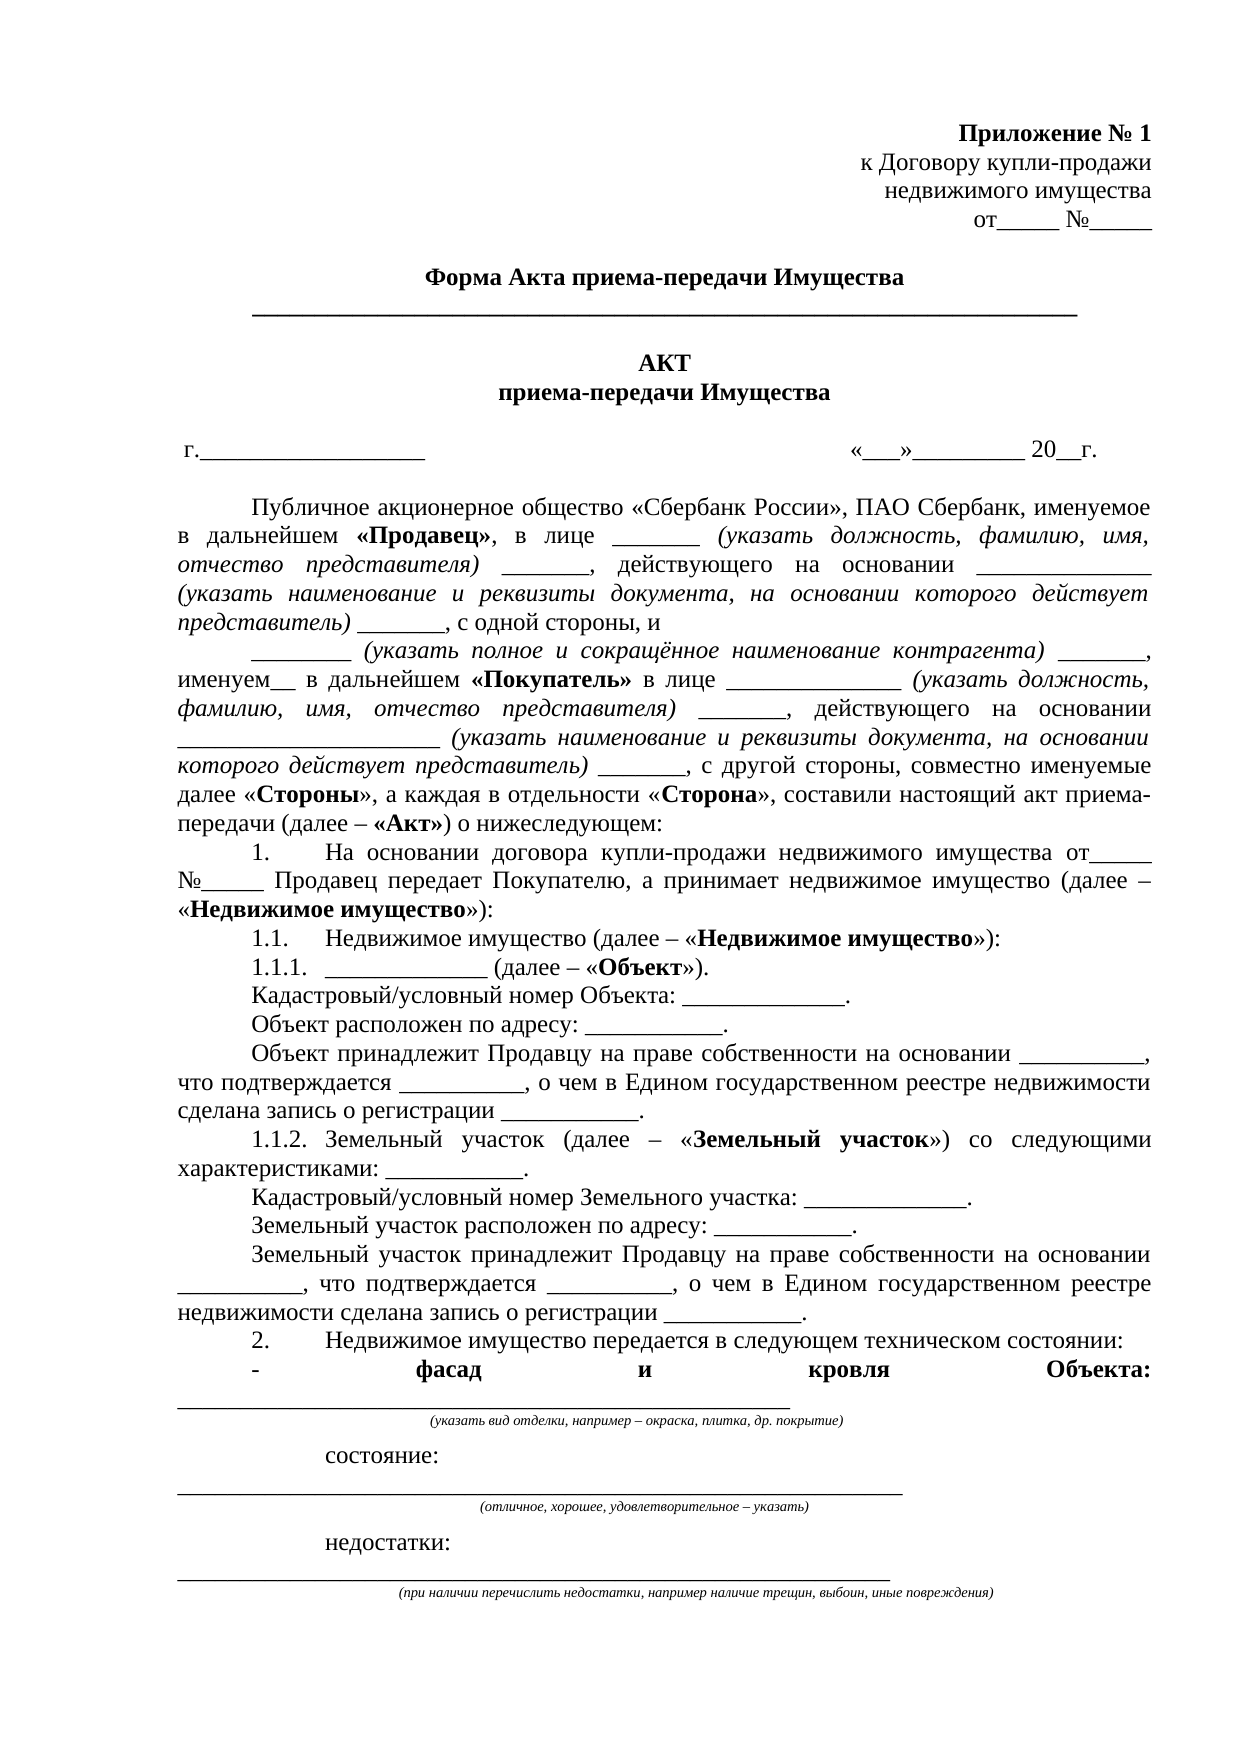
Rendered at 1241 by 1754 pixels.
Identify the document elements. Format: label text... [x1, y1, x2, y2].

text Публичное акционерное общество «Сбербанк России», ПАО Сбербанк, именуемое в дальнейшем «Продавец», в лице _______ (указать должность, фамилию, имя, отчество представителя) _______, действующего на основании ______________ (указать наименование и реквизиты документа, на основании которого действует представитель) _______, с одной стороны, и [177, 492, 1152, 636]
text к Договору купли-продажи [177, 147, 1152, 176]
list _____________ (далее – «Объект»). [177, 952, 1152, 981]
list Земельный участок (далее – «Земельный участок») со следующими характеристиками: ___________. [177, 1124, 1152, 1182]
list Недвижимое имущество передается в следующем техническом состоянии: [177, 1326, 1152, 1354]
list Недвижимое имущество (далее – «Недвижимое имущество»): [177, 923, 1152, 952]
text Объект расположен по адресу: ___________. [177, 1009, 1152, 1038]
text (отличное, хорошее, удовлетворительное – указать) [177, 1498, 1152, 1527]
text недостатки: _________________________________________________________ [177, 1527, 1152, 1584]
text Форма Акта приема-передачи Имущества [177, 262, 1152, 291]
text состояние: __________________________________________________________ [177, 1441, 1152, 1498]
text недвижимого имущества [177, 176, 1152, 204]
text г.__________________ «___»_________ 20__г. [177, 434, 1152, 463]
text приема-передачи Имущества [177, 377, 1152, 406]
text АКТ [177, 348, 1152, 377]
text ________ (указать полное и сокращённое наименование контрагента) _______, именуем__ в дальнейшем «Покупатель» в лице ______________ (указать должность, фамилию, имя, отчество представителя) _______, действующего на основании _____________________ (указать наименование и реквизиты документа, на основании которого действует представитель) _______, с другой стороны, совместно именуемые далее «Стороны», а каждая в отдельности «Сторона», составили настоящий акт приема-передачи (далее – «Акт») о нижеследующем: [177, 636, 1152, 837]
subtitle Приложение № 1 [236, 118, 1152, 147]
text Кадастровый/условный номер Объекта: _____________. [177, 981, 1152, 1009]
text (при наличии перечислить недостатки, например наличие трещин, выбоин, иные повреждения) [177, 1584, 1152, 1613]
text от_____ №_____ [177, 204, 1152, 233]
text Земельный участок принадлежит Продавцу на праве собственности на основании __________, что подтверждается __________, о чем в Едином государственном реестре недвижимости сделана запись о регистрации ___________. [177, 1239, 1152, 1326]
text __________________________________________________________________ [177, 291, 1152, 319]
text Кадастровый/условный номер Земельного участка: _____________. [177, 1182, 1152, 1211]
text Объект принадлежит Продавцу на праве собственности на основании __________, что подтверждается __________, о чем в Едином государственном реестре недвижимости сделана запись о регистрации ___________. [177, 1038, 1152, 1124]
text Земельный участок расположен по адресу: ___________. [177, 1211, 1152, 1239]
text - фасад и кровля Объекта: _________________________________________________ [177, 1354, 1152, 1412]
list На основании договора купли-продажи недвижимого имущества от_____ №_____ Продавец передает Покупателю, а принимает недвижимое имущество (далее – «Недвижимое имущество»): [177, 837, 1152, 923]
text (указать вид отделки, например – окраска, плитка, др. покрытие) [177, 1412, 1152, 1441]
